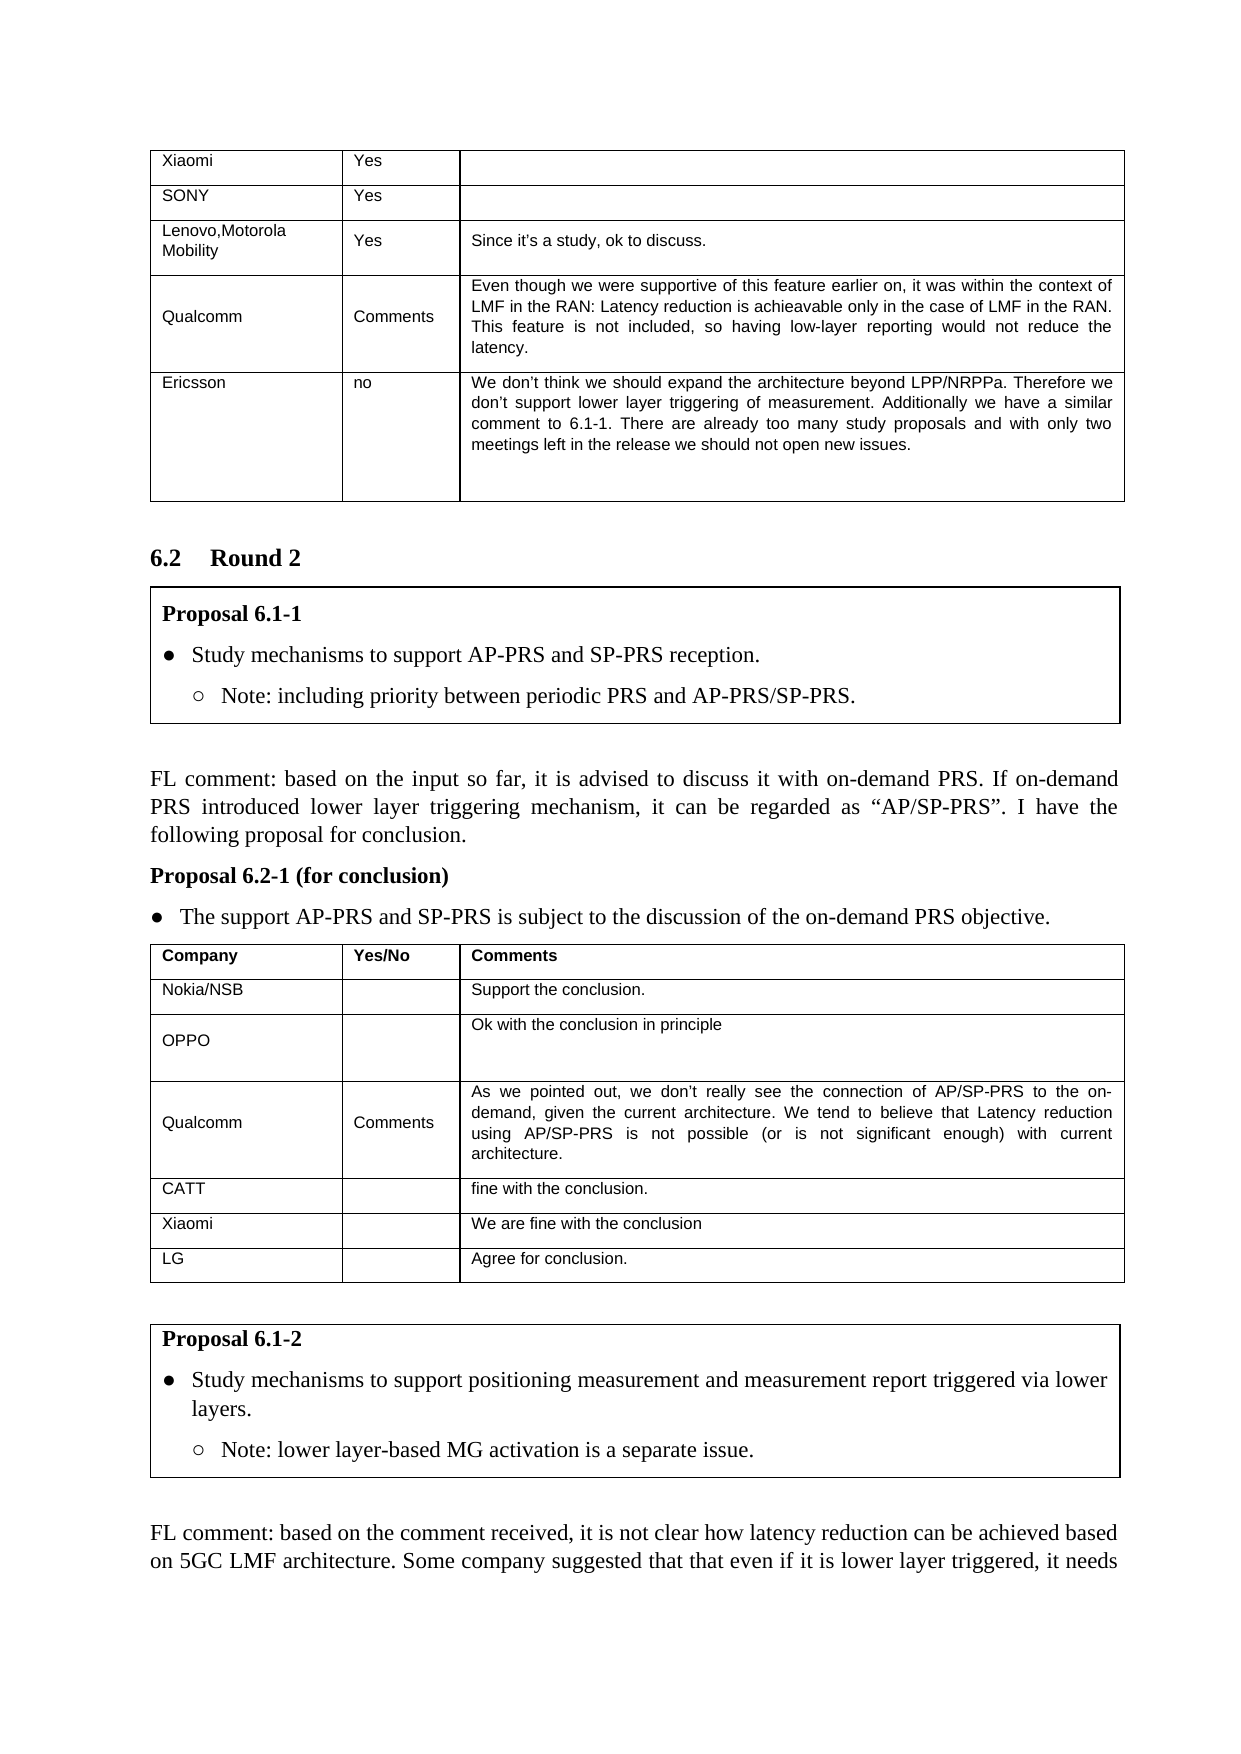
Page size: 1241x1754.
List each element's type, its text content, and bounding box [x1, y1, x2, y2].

subtitle Round 2 [150, 543, 1120, 572]
table_header Yes/No [343, 945, 459, 979]
table_cell Nokia/NSB [151, 980, 342, 1014]
table_cell fine with the conclusion. [461, 1179, 1124, 1213]
table_cell Xiaomi [151, 151, 342, 185]
text The support AP-PRS and SP-PRS is subject to the discussion of the on-demand PRS objective. [150, 903, 1120, 930]
text FL comment: based on the input so far, it is advised to discuss it with on-demand PRS. If on-demand PRS introduced lower layer triggering mechanism, it can be regarded as “AP/SP-PRS”. I have the following proposal for conclusion. [150, 765, 1120, 848]
table_cell LG [151, 1249, 342, 1282]
table_cell [343, 1015, 459, 1081]
table_cell Yes [343, 186, 459, 219]
table_cell Even though we were supportive of this feature earlier on, it was within the context of LMF in the RAN: Latency reduction is achieavable only in the case of LMF in the RAN. This feature is not included, so having low-layer reporting would not reduce the latency. [461, 276, 1124, 372]
table_cell Yes [343, 221, 459, 275]
table_cell Ericsson [151, 373, 342, 501]
table_cell [461, 151, 1124, 185]
table_cell Comments [343, 276, 459, 372]
table_cell Qualcomm [151, 276, 342, 372]
table_cell Ok with the conclusion in principle [461, 1015, 1124, 1081]
table_cell [343, 980, 459, 1014]
table_cell SONY [151, 186, 342, 219]
table_cell Yes [343, 151, 459, 185]
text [150, 1518, 1120, 1573]
table_cell We don’t think we should expand the architecture beyond LPP/NRPPa. Therefore we don’t support lower layer triggering of measurement. Additionally we have a similar comment to 6.1-1. There are already too many study proposals and with only two meetings left in the release we should not open new issues. [461, 373, 1124, 501]
table_header Comments [461, 945, 1124, 979]
table_header Proposal 6.1-2 Study mechanisms to support positioning measurement and measurement report triggered via lower layers. Note: lower layer-based MG activation is a separate issue. [151, 1325, 1119, 1477]
table_cell [343, 1249, 459, 1282]
table_header Company [151, 945, 342, 979]
table_cell [343, 1179, 459, 1213]
table_cell We are fine with the conclusion [461, 1214, 1124, 1247]
table_cell Comments [343, 1082, 459, 1178]
table_header Proposal 6.1-1 Study mechanisms to support AP-PRS and SP-PRS reception. Note: including priority between periodic PRS and AP-PRS/SP-PRS. [151, 588, 1119, 723]
table_cell CATT [151, 1179, 342, 1213]
table_cell Since it’s a study, ok to discuss. [461, 221, 1124, 275]
table_cell As we pointed out, we don’t really see the connection of AP/SP-PRS to the on-demand, given the current architecture. We tend to believe that Latency reduction using AP/SP-PRS is not possible (or is not significant enough) with current architecture. [461, 1082, 1124, 1178]
table_cell Lenovo,Motorola Mobility [151, 221, 342, 275]
table_cell Agree for conclusion. [461, 1249, 1124, 1282]
table_cell [343, 1214, 459, 1247]
table_cell no [343, 373, 459, 501]
table_cell Xiaomi [151, 1214, 342, 1247]
table_cell Support the conclusion. [461, 980, 1124, 1014]
subtitle Proposal 6.2-1 (for conclusion) [150, 862, 1120, 889]
table_cell [461, 186, 1124, 219]
table_cell Qualcomm [151, 1082, 342, 1178]
table_cell OPPO [151, 1015, 342, 1081]
